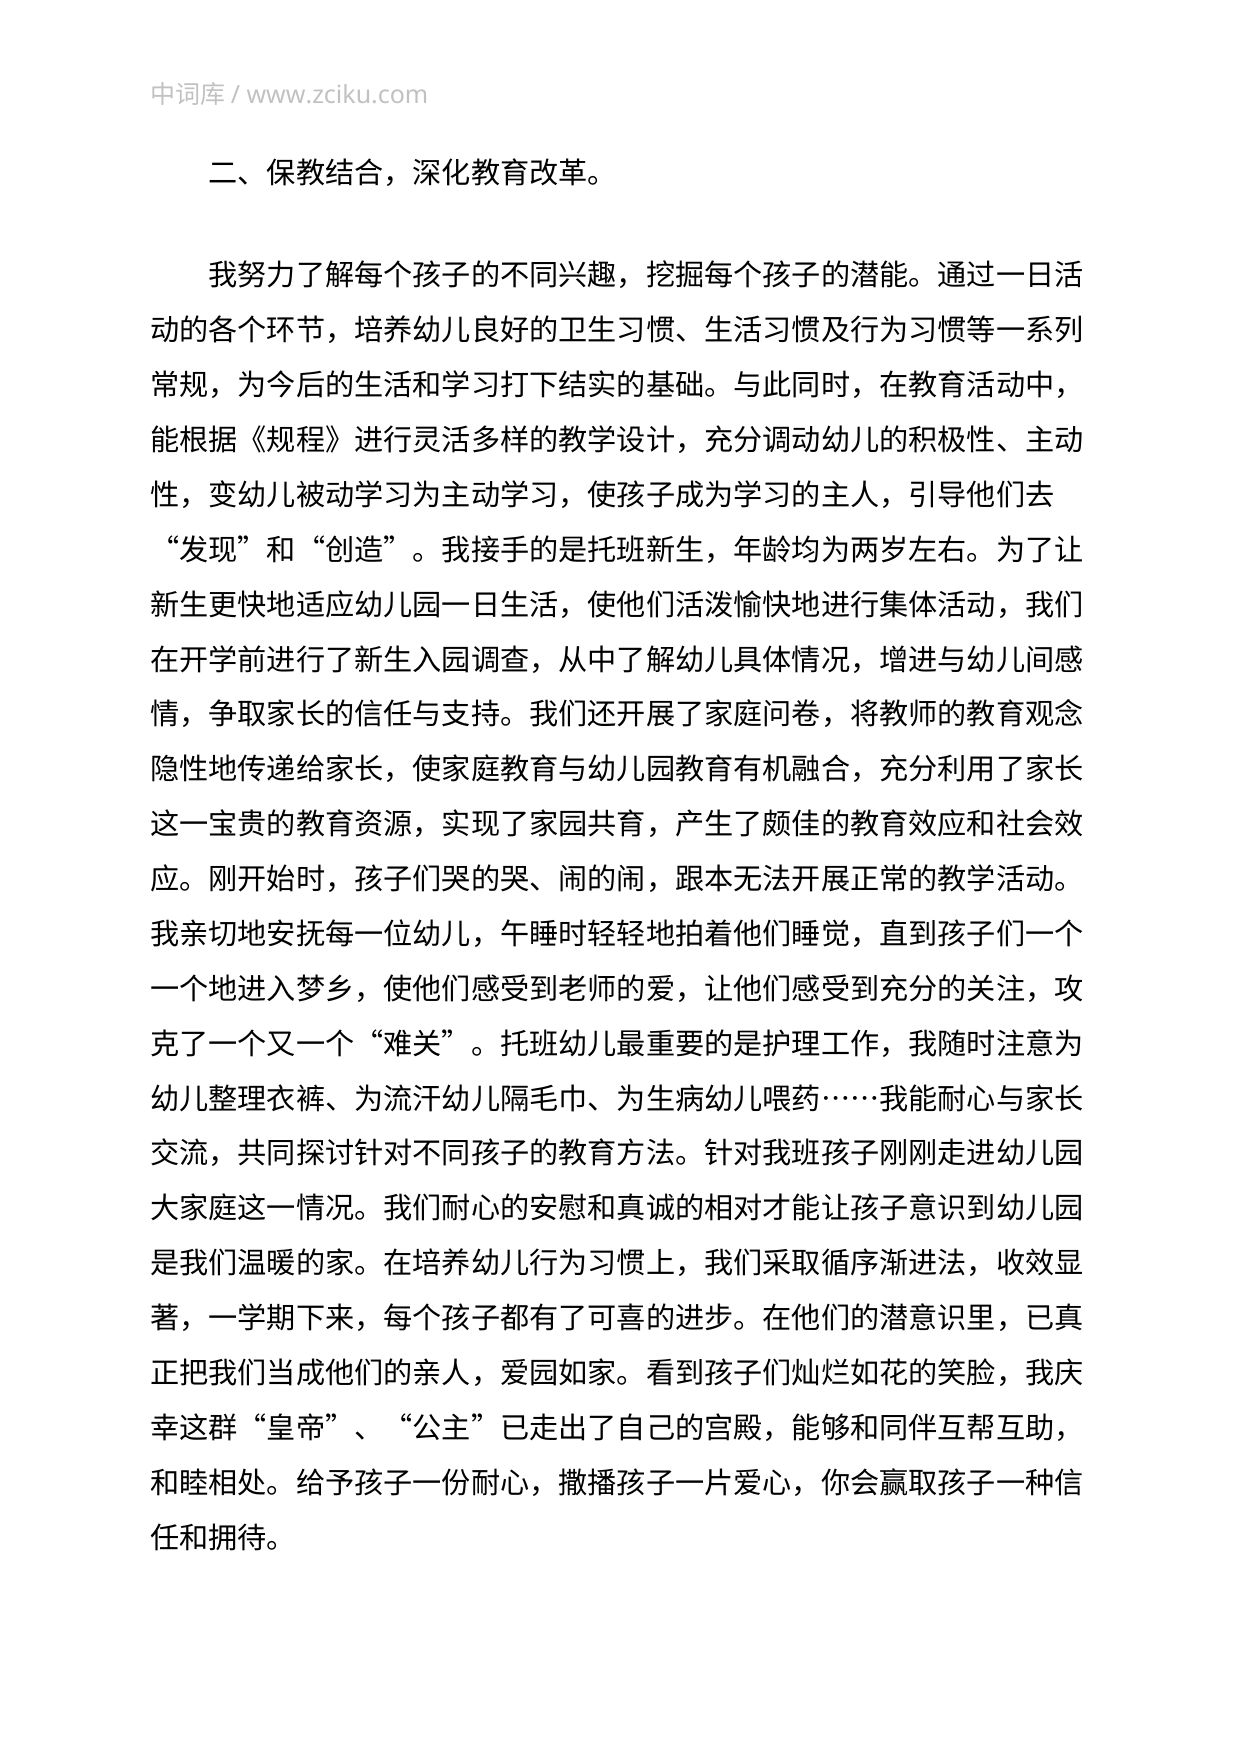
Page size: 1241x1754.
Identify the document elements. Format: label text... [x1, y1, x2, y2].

text 二、保教结合，深化教育改革。 [150, 150, 1090, 192]
text 我努力了解每个孩子的不同兴趣，挖掘每个孩子的潜能。通过一日活动的各个环节，培养幼儿良好的卫生习惯、生活习惯及行为习惯等一系列常规，为今后的生活和学习打下结实的基础。与此同时，在教育活动中，能根据《规程》进行灵活多样的教学设计，充分调动幼儿的积极性、主动性，变幼儿被动学习为主动学习，使孩子成为学习的主人，引导他们去“发现”和“创造”。我接手的是托班新生，年龄均为两岁左右。为了让新生更快地适应幼儿园一日生活，使他们活泼愉快地进行集体活动，我们在开学前进行了新生入园调查，从中了解幼儿具体情况，增进与幼儿间感情，争取家长的信任与支持。我们还开展了家庭问卷，将教师的教育观念隐性地传递给家长，使家庭教育与幼儿园教育有机融合，充分利用了家长这一宝贵的教育资源，实现了家园共育，产生了颇佳的教育效应和社会效应。刚开始时，孩子们哭的哭、闹的闹，跟本无法开展正常的教学活动。我亲切地安抚每一位幼儿，午睡时轻轻地拍着他们睡觉，直到孩子们一个一个地进入梦乡，使他们感受到老师的爱，让他们感受到充分的关注，攻克了一个又一个“难关”。托班幼儿最重要的是护理工作，我随时注意为幼儿整理衣裤、为流汗幼儿隔毛巾、为生病幼儿喂药……我能耐心与家长交流，共同探讨针对不同孩子的教育方法。针对我班孩子刚刚走进幼儿园大家庭这一情况。我们耐心的安慰和真诚的相对才能让孩子意识到幼儿园是我们温暖的家。在培养幼儿行为习惯上，我们采取循序渐进法，收效显著，一学期下来，每个孩子都有了可喜的进步。在他们的潜意识里，已真正把我们当成他们的亲人，爱园如家。看到孩子们灿烂如花的笑脸，我庆幸这群“皇帝”、“公主”已走出了自己的宫殿，能够和同伴互帮互助，和睦相处。给予孩子一份耐心，撒播孩子一片爱心，你会赢取孩子一种信任和拥待。 [150, 252, 1090, 1557]
